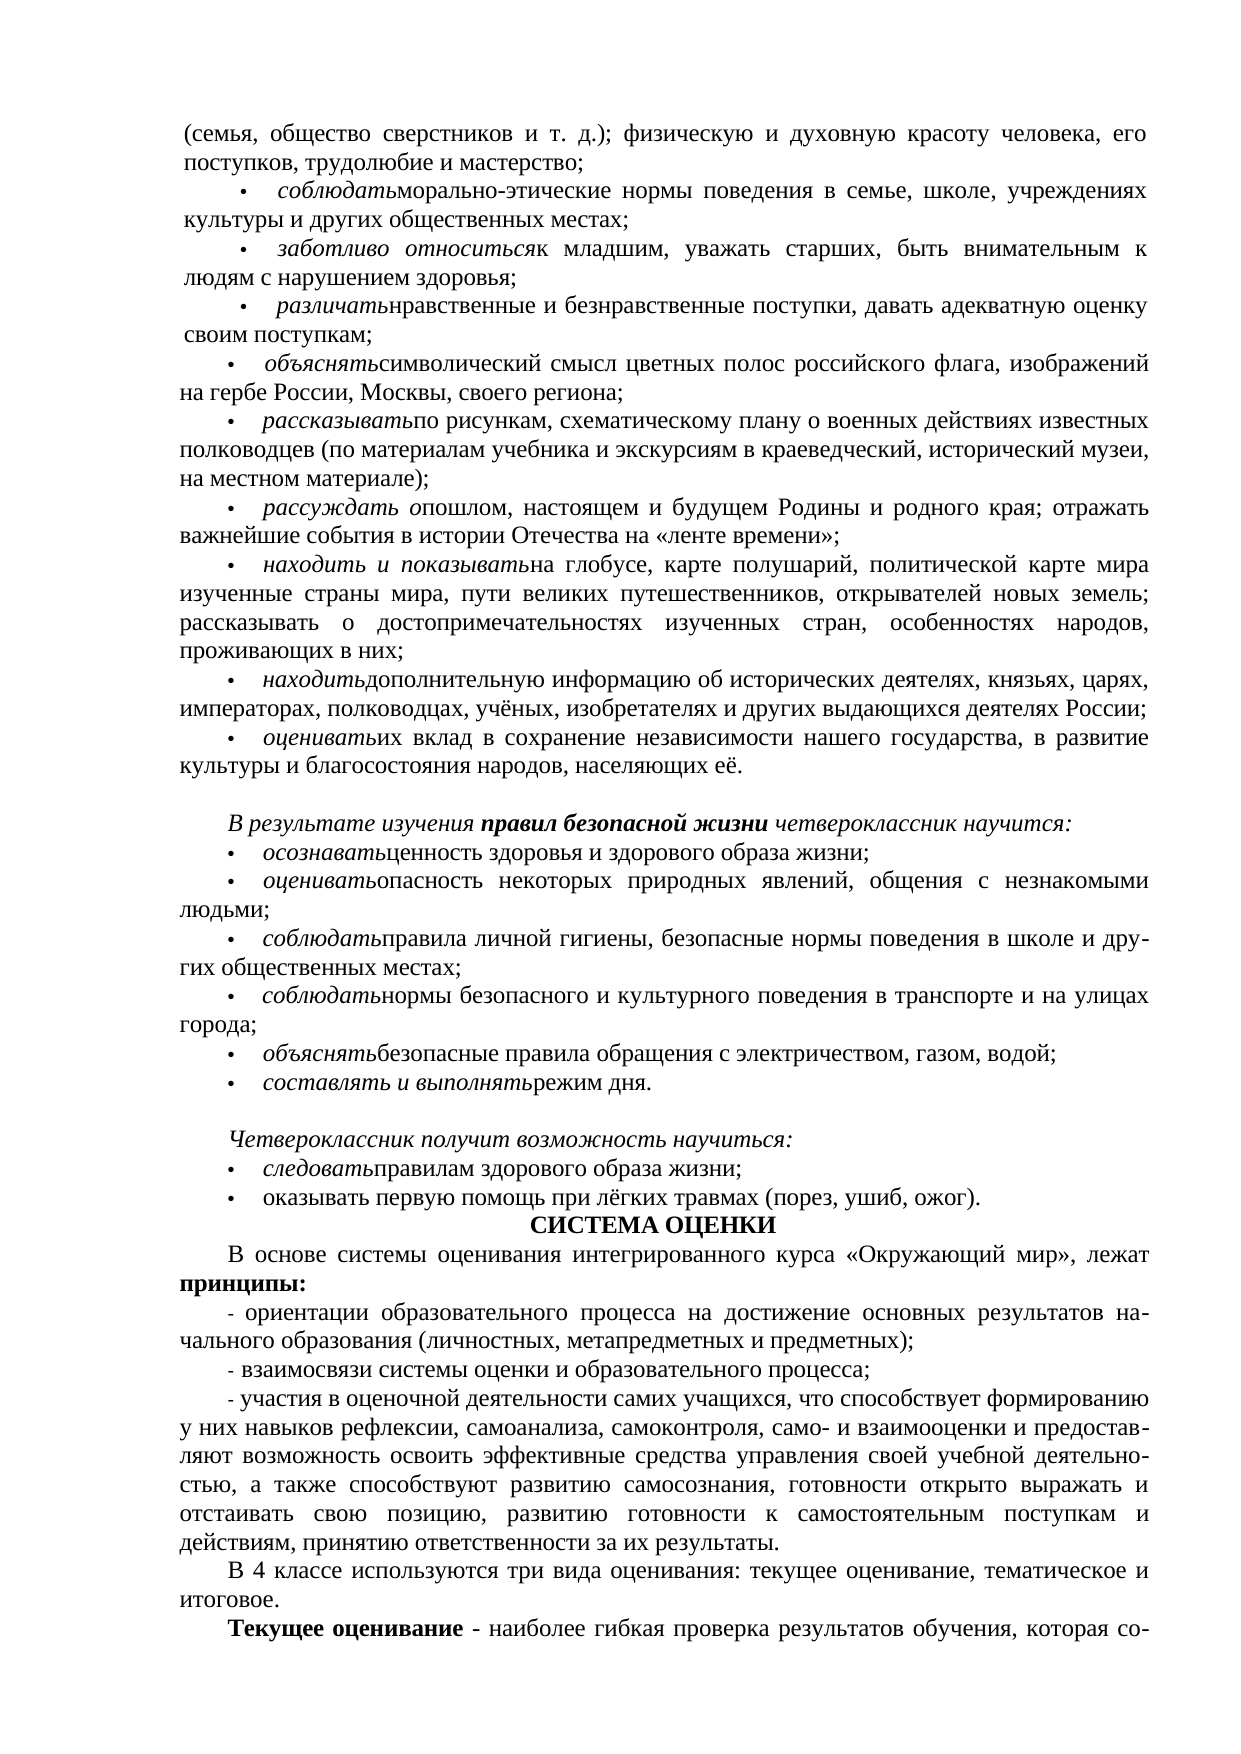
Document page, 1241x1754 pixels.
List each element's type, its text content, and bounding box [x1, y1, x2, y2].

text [179, 1613, 1149, 1642]
list следоватьправилам здорового образа жизни; [179, 1153, 1152, 1182]
text СИСТЕМА ОЦЕНКИ [177, 1211, 1129, 1239]
list объяснятьсимволический смысл цветных полос российского флага, изображений на гербе России, Москвы, своего региона; [179, 348, 1149, 406]
list соблюдатьправила личной гигиены, безопасные нормы поведения в школе и других общественных местах; [179, 923, 1149, 981]
list соблюдатьморально-этические нормы поведения в семье, школе, учреждениях культуры и других общественных местах; [183, 176, 1147, 233]
list взаимосвязи системы оценки и образовательного процесса; [179, 1354, 1152, 1383]
list различатьнравственные и безнравственные поступки, давать адекватную оценку своим поступкам; [183, 291, 1147, 348]
list рассказыватьпо рисункам, схематическому плану о военных действиях известных полководцев (по материалам учебника и экскурсиям в краеведческий, исторический музеи, на местном материале); [179, 406, 1149, 492]
list оцениватьих вклад в сохранение независимости нашего государства, в развитие культуры и благосостояния народов, населяющих её. [179, 722, 1149, 779]
list оцениватьопасность некоторых природных явлений, общения с незнакомыми людьми; [179, 866, 1149, 923]
text В 4 классе используются три вида оценивания: текущее оценивание, тематическое и итоговое. [179, 1556, 1149, 1613]
text В основе системы оценивания интегрированного курса «Окружающий мир», лежат принципы: [179, 1239, 1149, 1297]
list осознаватьценность здоровья и здорового образа жизни; [179, 837, 1152, 866]
list заботливо относитьсяк младшим, уважать старших, быть внимательным к людям с нарушением здоровья; [183, 233, 1147, 291]
list соблюдатьнормы безопасного и культурного поведения в транспорте и на улицах города; [179, 981, 1149, 1038]
list рассуждать опошлом, настоящем и будущем Родины и родного края; отражать важнейшие события в истории Отечества на «ленте времени»; [179, 492, 1149, 549]
list оказывать первую помощь при лёгких травмах (порез, ушиб, ожог). [179, 1182, 1152, 1211]
list находитьдополнительную информацию об исторических деятелях, князьях, царях, императорах, полководцах, учёных, изобретателях и других выдающихся деятелях России; [179, 664, 1149, 722]
text В результате изучения правил безопасной жизни четвероклассник научится: [179, 808, 1152, 837]
list участия в оценочной деятельности самих учащихся, что способствует формированию у них навыков рефлексии, самоанализа, самоконтроля, само- и взаимооценки и предоставляют возможность освоить эффективные средства управления своей учебной деятельностью, а также способствуют развитию самосознания, готовности открыто выражать и отстаивать свою позицию, развитию готовности к самостоятельным поступкам и действиям, принятию ответственности за их результаты. [179, 1383, 1149, 1556]
list объяснятьбезопасные правила обращения с электричеством, газом, водой; [179, 1038, 1152, 1067]
list ориентации образовательного процесса на достижение основных результатов начального образования (личностных, метапредметных и предметных); [179, 1297, 1149, 1354]
list составлять и выполнятьрежим дня. [179, 1067, 1152, 1096]
list находить и показыватьна глобусе, карте полушарий, политической карте мира изученные страны мира, пути великих путешественников, открывателей новых земель; рассказывать о достопримечательностях изученных стран, особенностях народов, проживающих в них; [179, 549, 1149, 664]
text Четвероклассник получит возможность научиться: [179, 1124, 1152, 1153]
